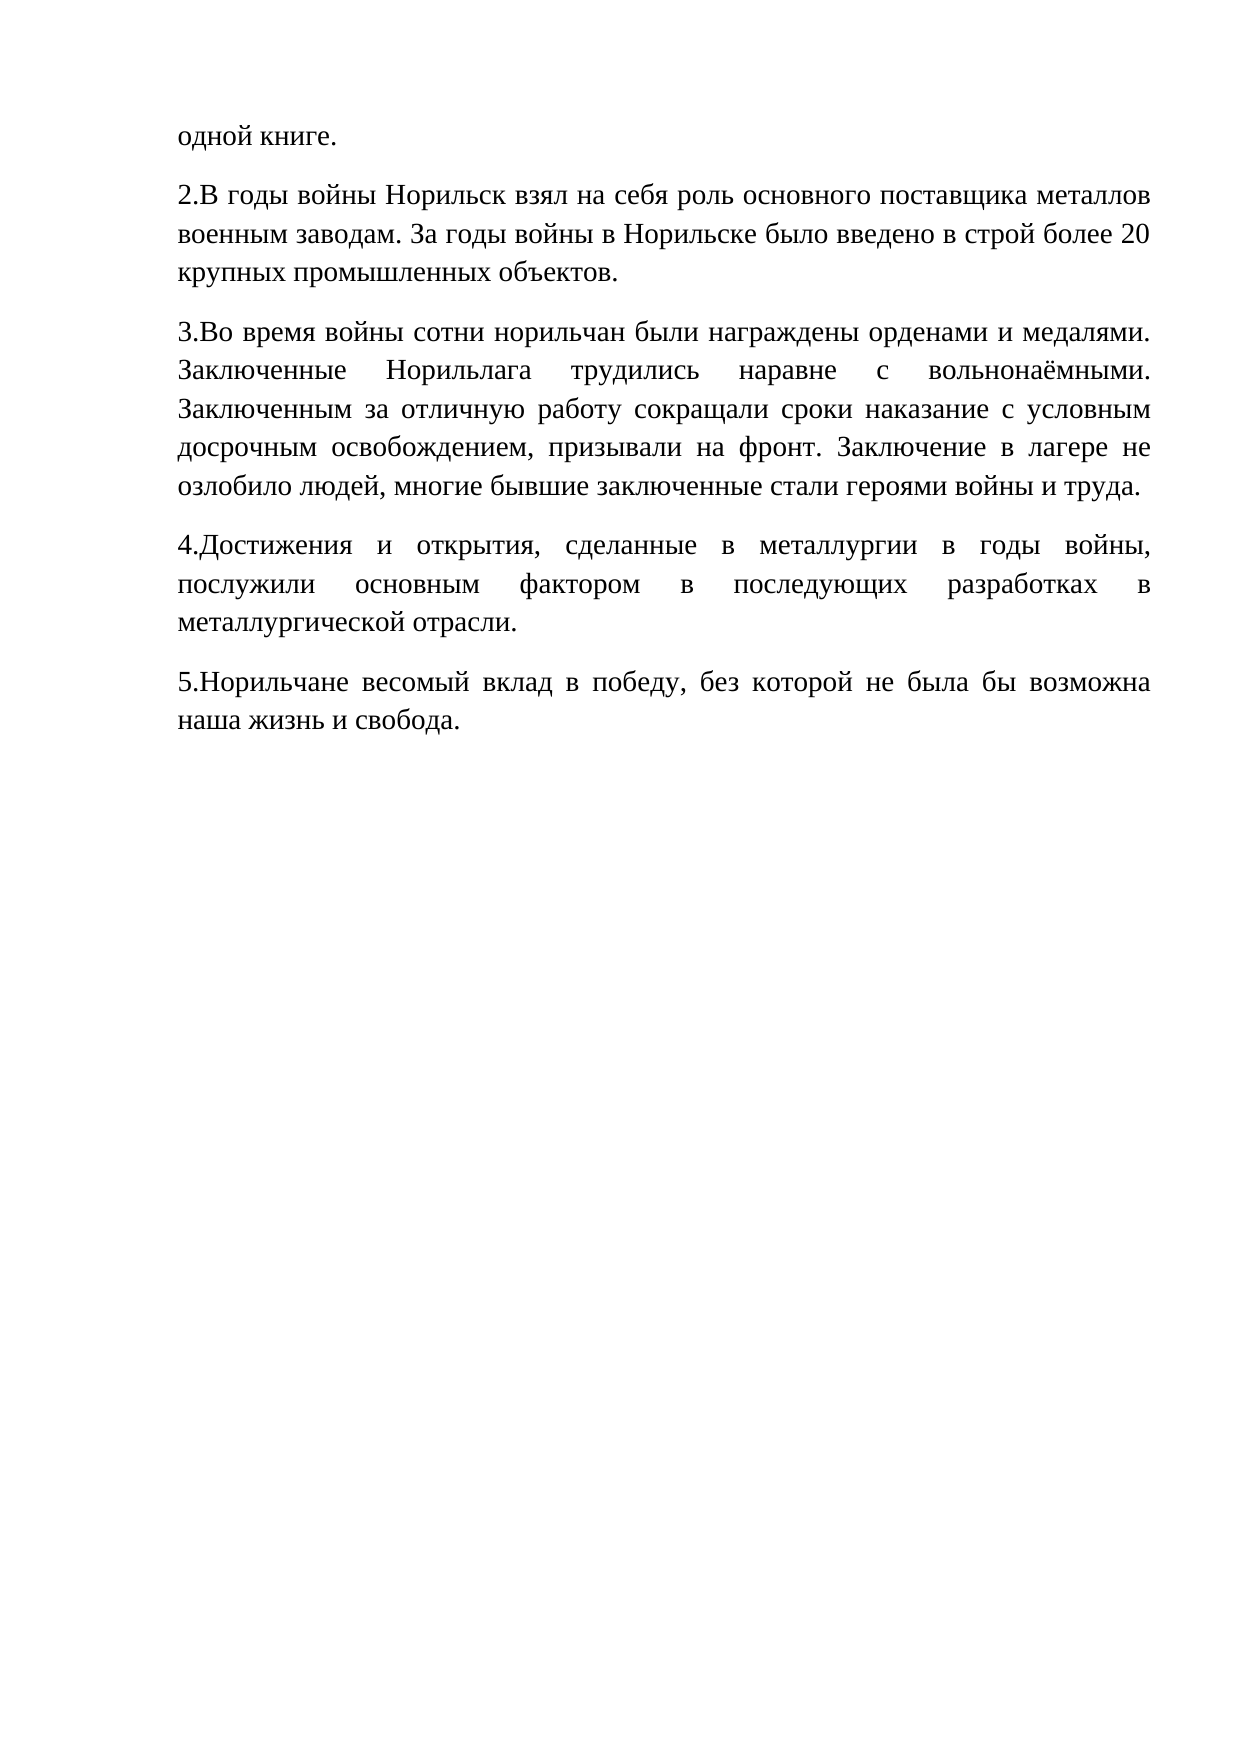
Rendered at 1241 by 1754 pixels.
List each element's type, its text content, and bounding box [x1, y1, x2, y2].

text 5.Норильчане весомый вклад в победу, без которой не была бы возможна наша жизнь и свобода. [177, 664, 1152, 736]
text 3.Во время войны сотни норильчан были награждены орденами и медалями. Заключенные Норильлага трудились наравне с вольнонаёмными. Заключенным за отличную работу сокращали сроки наказание с условным досрочным освобождением, призывали на фронт. Заключение в лагере не озлобило людей, многие бывшие заключенные стали героями войны и труда. [177, 314, 1152, 502]
text 4.Достижения и открытия, сделанные в металлургии в годы войны, послужили основным фактором в последующих разработках в металлургической отрасли. [177, 527, 1152, 638]
text 2.В годы войны Норильск взял на себя роль основного поставщика металлов военным заводам. За годы войны в Норильске было введено в строй более 20 крупных промышленных объектов. [177, 177, 1152, 288]
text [177, 118, 1152, 152]
